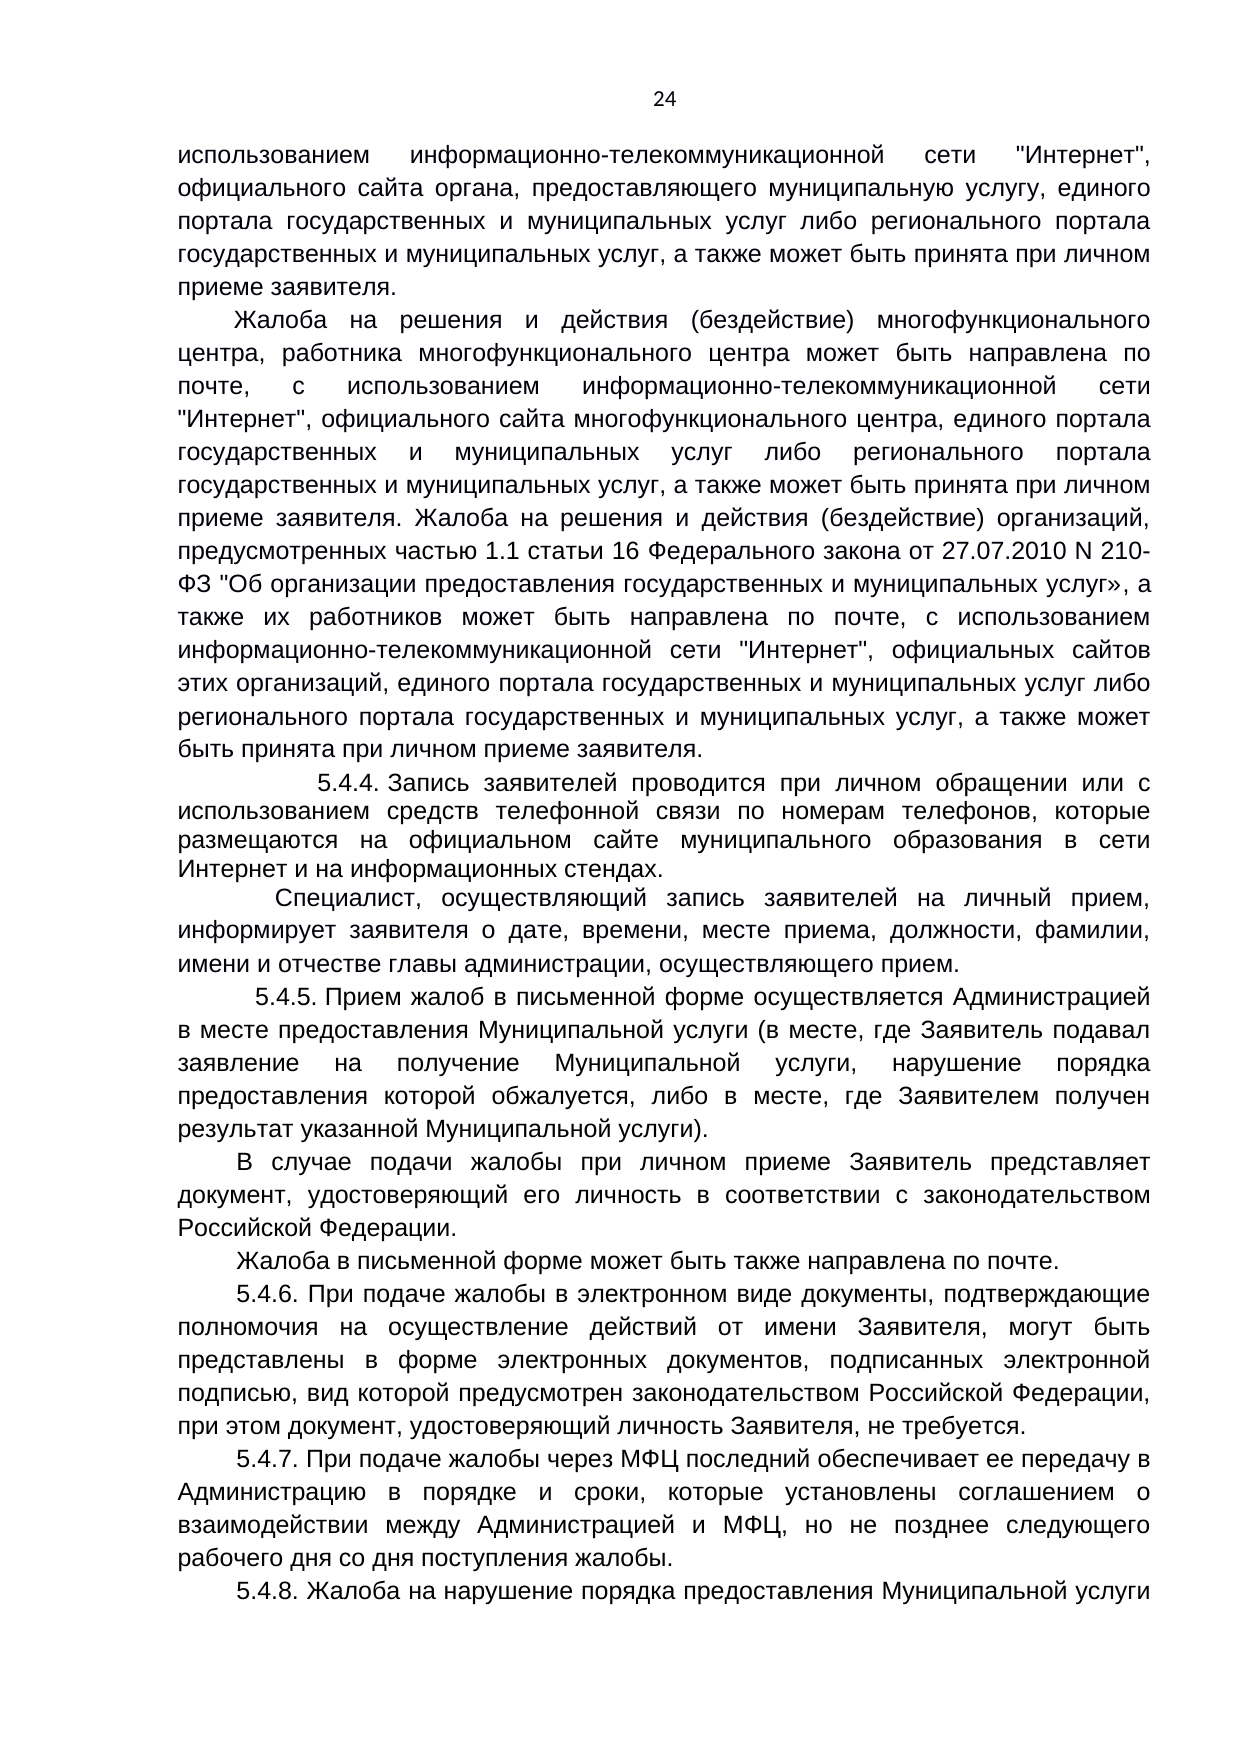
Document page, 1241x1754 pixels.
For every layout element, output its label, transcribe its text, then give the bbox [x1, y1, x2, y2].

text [177, 140, 1152, 301]
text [177, 1576, 1152, 1605]
text Специалист, осуществляющий запись заявителей на личный прием, информирует заявителя о дате, времени, месте приема, должности, фамилии, имени и отчестве главы администрации, осуществляющего прием. [177, 882, 1152, 977]
text Жалоба в письменной форме может быть также направлена по почте. [177, 1246, 1152, 1274]
text Жалоба на решения и действия (бездействие) многофункционального центра, работника многофункционального центра может быть направлена по почте, с использованием информационно-телекоммуникационной сети "Интернет", официального сайта многофункционального центра, единого портала государственных и муниципальных услуг либо регионального портала государственных и муниципальных услуг, а также может быть принята при личном приеме заявителя. Жалоба на решения и действия (бездействие) организаций, предусмотренных частью 1.1 статьи 16 Федерального закона от 27.07.2010 N 210-ФЗ "Об организации предоставления государственных и муниципальных услуг», а также их работников может быть направлена по почте, с использованием информационно-телекоммуникационной сети "Интернет", официальных сайтов этих организаций, единого портала государственных и муниципальных услуг либо регионального портала государственных и муниципальных услуг, а также может быть принята при личном приеме заявителя. [177, 305, 1152, 763]
text 5.4.4. Запись заявителей проводится при личном обращении или с использованием средств телефонной связи по номерам телефонов, которые размещаются на официальном сайте муниципального образования в сети Интернет и на информационных стендах. [177, 767, 1152, 882]
text 5.4.5. Прием жалоб в письменной форме осуществляется Администрацией в месте предоставления Муниципальной услуги (в месте, где Заявитель подавал заявление на получение Муниципальной услуги, нарушение порядка предоставления которой обжалуется, либо в месте, где Заявителем получен результат указанной Муниципальной услуги). [177, 982, 1152, 1142]
text В случае подачи жалобы при личном приеме Заявитель представляет документ, удостоверяющий его личность в соответствии с законодательством Российской Федерации. [177, 1147, 1152, 1241]
text 5.4.7. При подаче жалобы через МФЦ последний обеспечивает ее передачу в Администрацию в порядке и сроки, которые установлены соглашением о взаимодействии между Администрацией и МФЦ, но не позднее следующего рабочего дня со дня поступления жалобы. [177, 1444, 1152, 1572]
text 5.4.6. При подаче жалобы в электронном виде документы, подтверждающие полномочия на осуществление действий от имени Заявителя, могут быть представлены в форме электронных документов, подписанных электронной подписью, вид которой предусмотрен законодательством Российской Федерации, при этом документ, удостоверяющий личность Заявителя, не требуется. [177, 1279, 1152, 1439]
